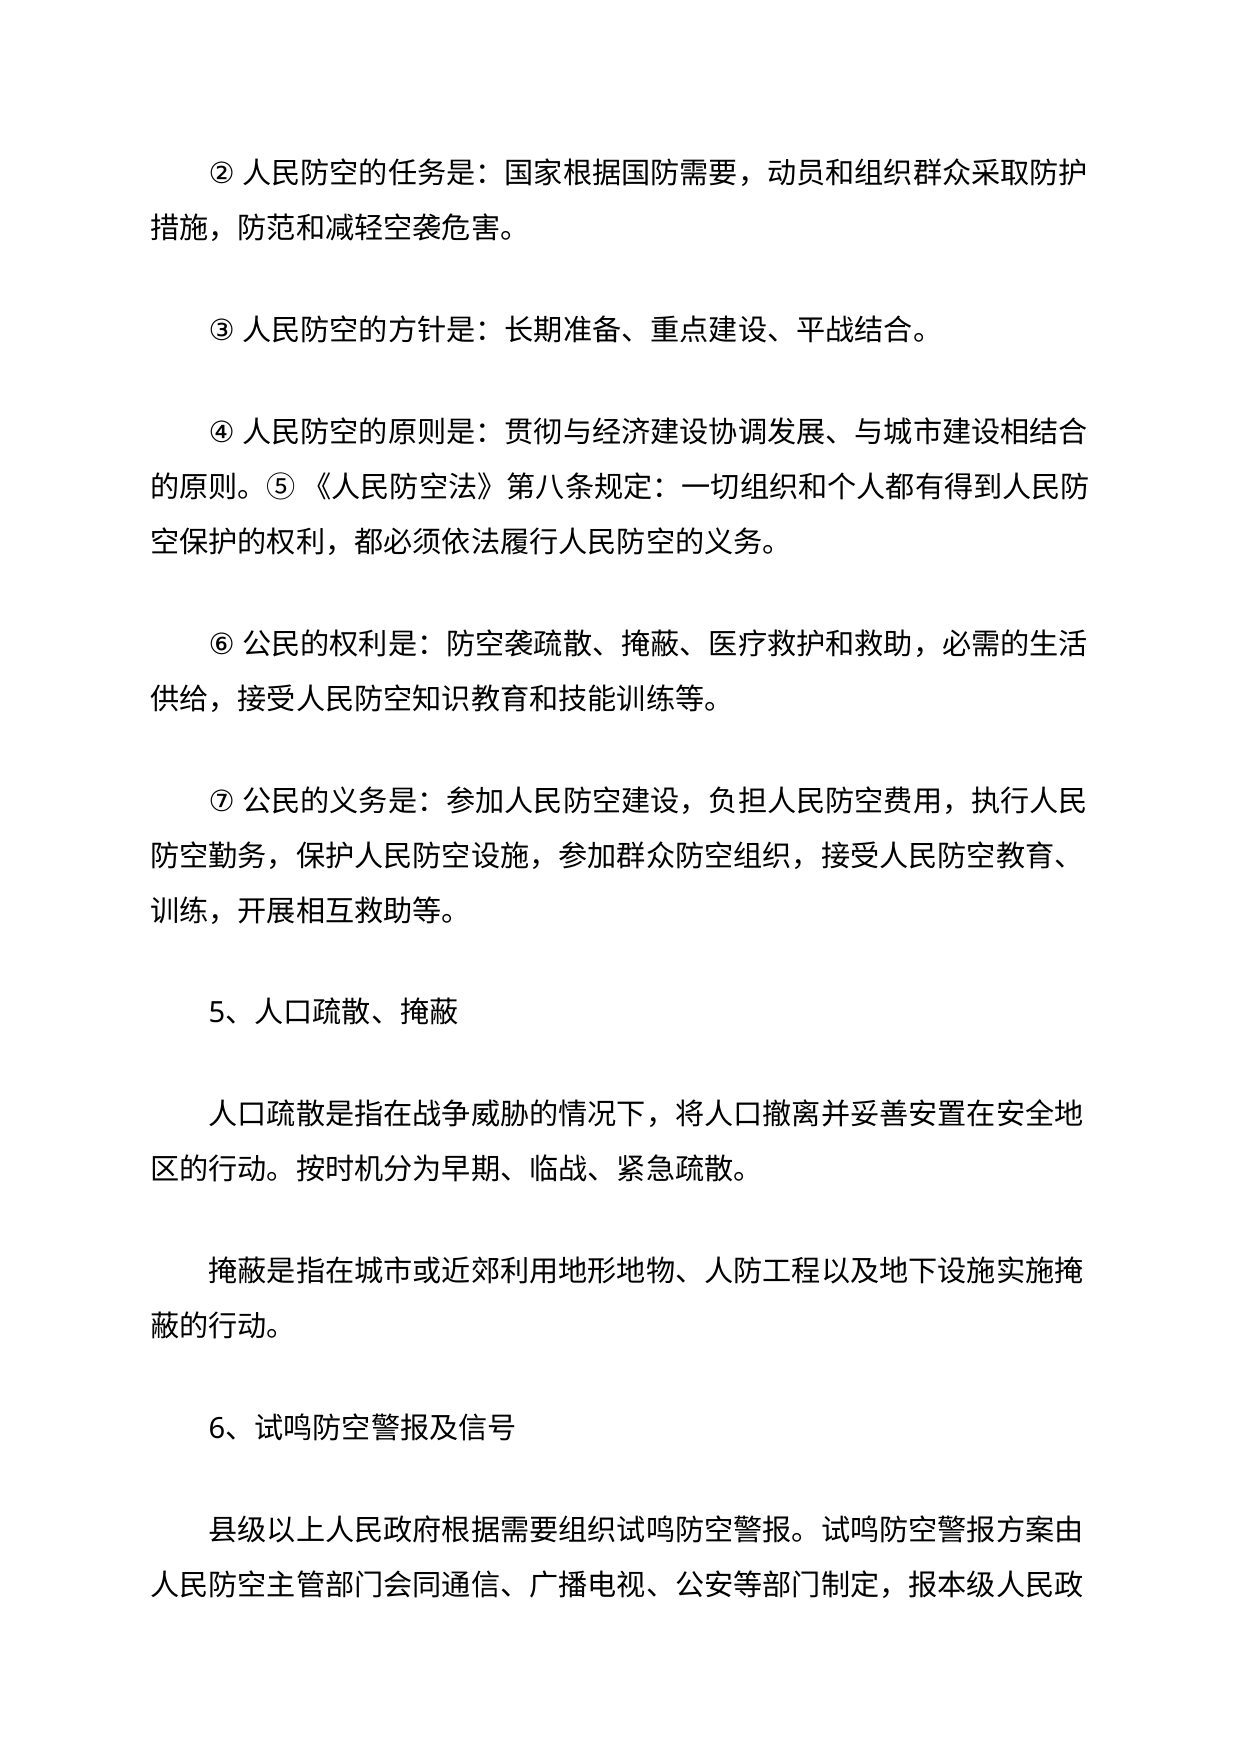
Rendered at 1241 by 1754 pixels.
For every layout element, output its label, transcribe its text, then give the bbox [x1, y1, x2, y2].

text ② 人民防空的任务是：国家根据国防需要，动员和组织群众采取防护措施，防范和减轻空袭危害。 [150, 150, 1090, 247]
text 6、试鸣防空警报及信号 [150, 1404, 1090, 1447]
text 人口疏散是指在战争威胁的情况下，将人口撤离并妥善安置在安全地区的行动。按时机分为早期、临战、紧急疏散。 [150, 1091, 1090, 1188]
text ⑦ 公民的义务是：参加人民防空建设，负担人民防空费用，执行人民防空勤务，保护人民防空设施，参加群众防空组织，接受人民防空教育、训练，开展相互救助等。 [150, 777, 1090, 929]
text ③ 人民防空的方针是：长期准备、重点建设、平战结合。 [150, 307, 1090, 349]
text ④ 人民防空的原则是：贯彻与经济建设协调发展、与城市建设相结合的原则。⑤ 《人民防空法》第八条规定：一切组织和个人都有得到人民防空保护的权利，都必须依法履行人民防空的义务。 [150, 409, 1090, 561]
text 掩蔽是指在城市或近郊利用地形地物、人防工程以及地下设施实施掩蔽的行动。 [150, 1247, 1090, 1345]
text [150, 1506, 1090, 1603]
text ⑥ 公民的权利是：防空袭疏散、掩蔽、医疗救护和救助，必需的生活供给，接受人民防空知识教育和技能训练等。 [150, 620, 1090, 718]
text 5、人口疏散、掩蔽 [150, 989, 1090, 1031]
